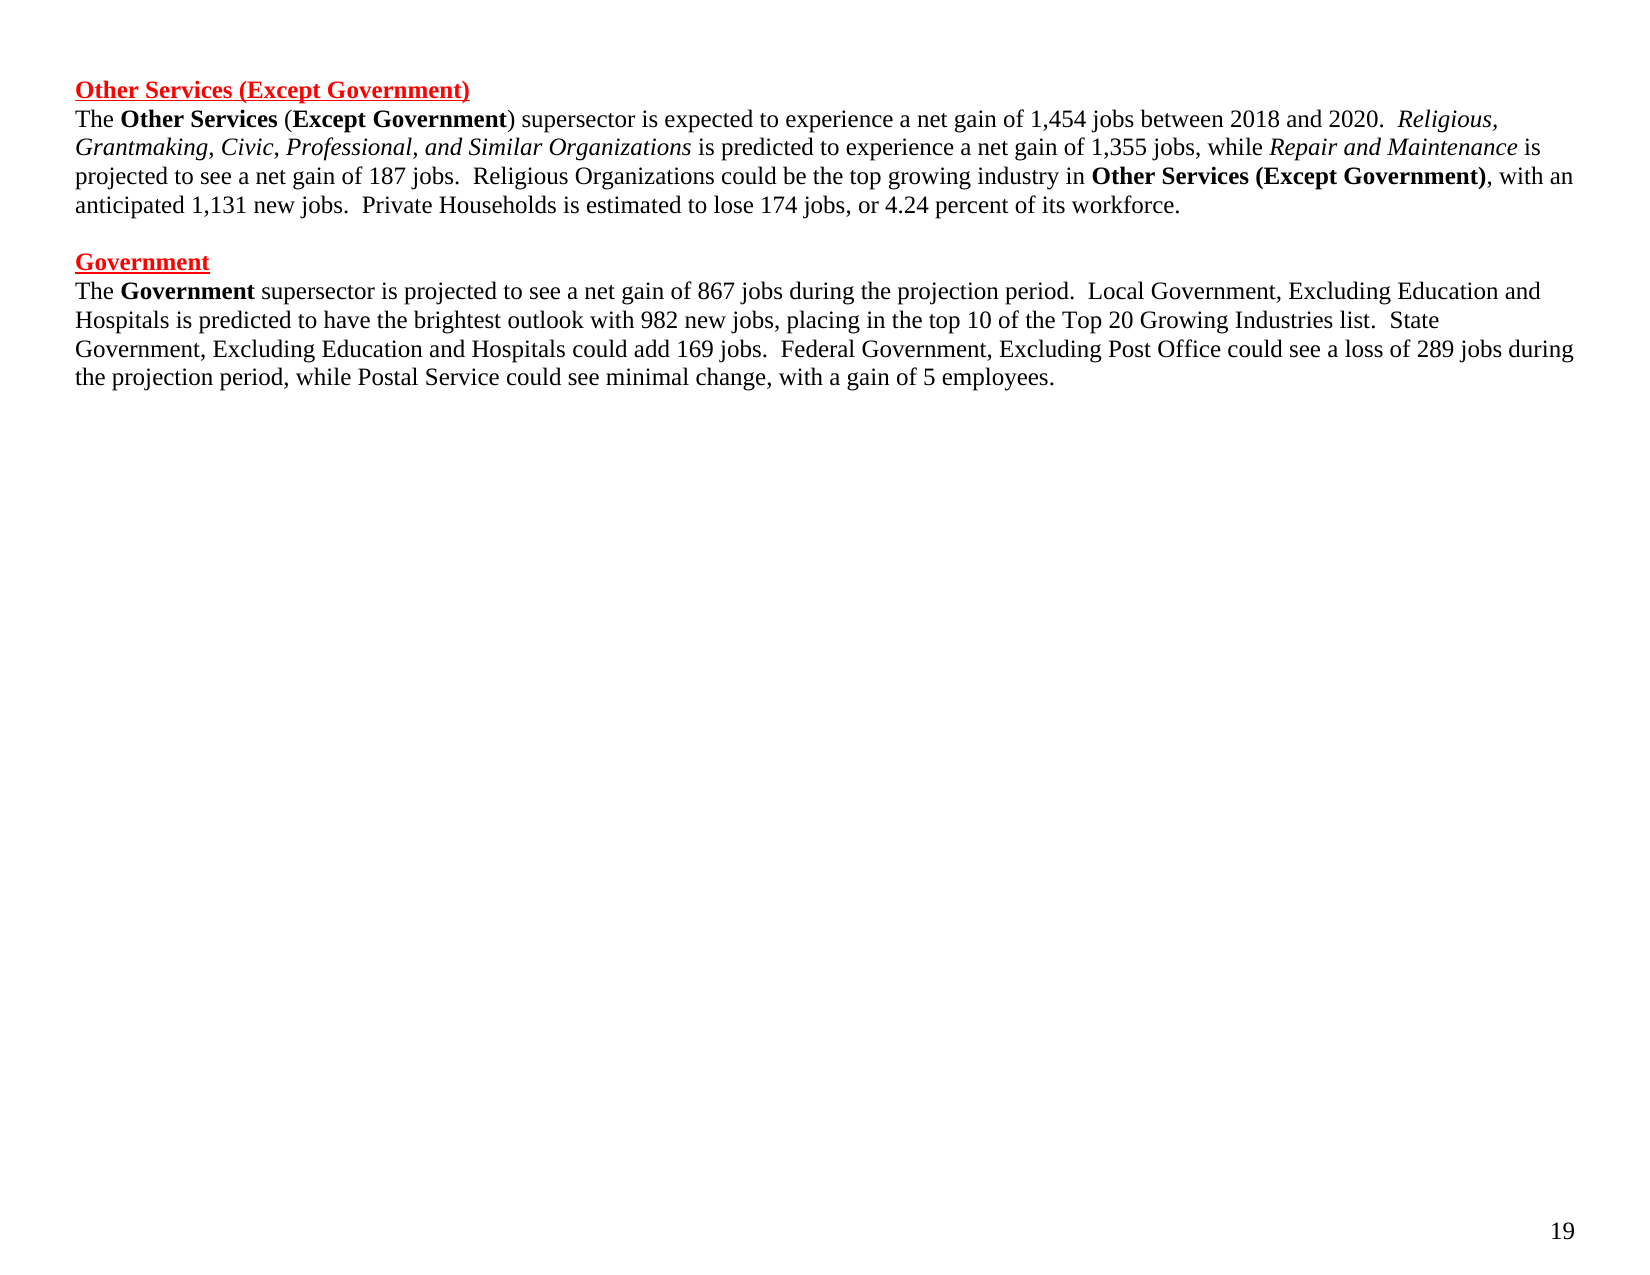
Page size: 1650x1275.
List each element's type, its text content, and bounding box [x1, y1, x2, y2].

text The Other Services (Except Government) supersector is expected to experience a net gain of 1,454 jobs between 2018 and 2020. Religious, Grantmaking, Civic, Professional, and Similar Organizations is predicted to experience a net gain of 1,355 jobs, while Repair and Maintenance is projected to see a net gain of 187 jobs. Religious Organizations could be the top growing industry in Other Services (Except Government), with an anticipated 1,131 new jobs. Private Households is estimated to lose 174 jobs, or 4.24 percent of its workforce. [75, 104, 1575, 247]
text Other Services (Except Government) [75, 75, 1575, 104]
text Government [75, 247, 1575, 276]
text The Government supersector is projected to see a net gain of 867 jobs during the projection period. Local Government, Excluding Education and Hospitals is predicted to have the brightest outlook with 982 new jobs, placing in the top 10 of the Top 20 Growing Industries list. State Government, Excluding Education and Hospitals could add 169 jobs. Federal Government, Excluding Post Office could see a loss of 289 jobs during the projection period, while Postal Service could see minimal change, with a gain of 5 employees. [75, 276, 1575, 391]
